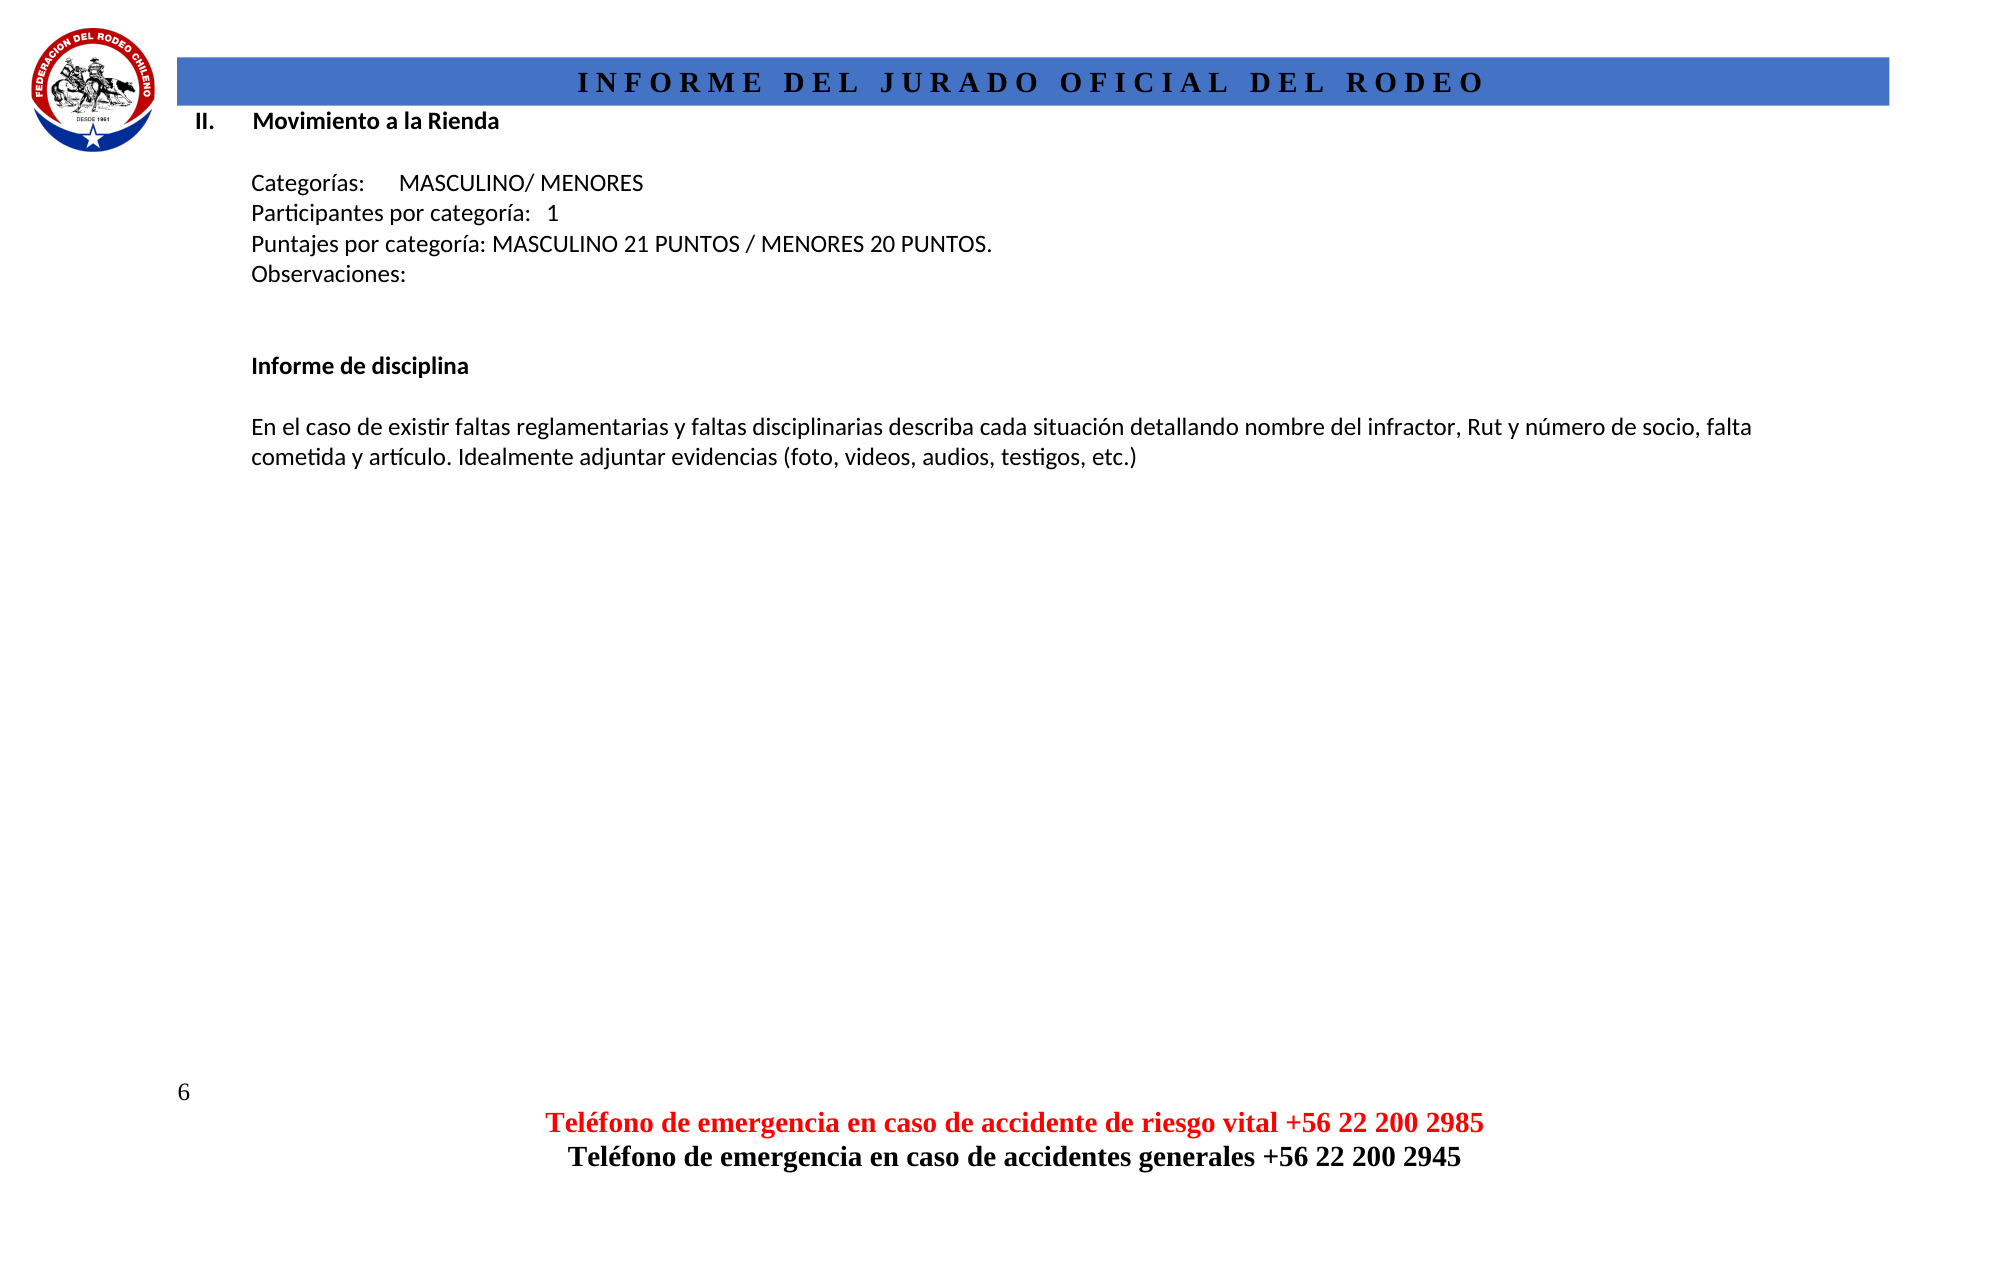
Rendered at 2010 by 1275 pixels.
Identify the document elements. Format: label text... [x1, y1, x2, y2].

list Movimiento a la Rienda [215, 106, 1683, 136]
text Puntajes por categoría: MASCULINO 21 PUNTOS / MENORES 20 PUNTOS. [251, 228, 1683, 258]
text Categorías: MASCULINO/ MENORES [251, 167, 1683, 197]
text Observaciones: [251, 258, 1683, 289]
text Participantes por categoría: 1 [251, 197, 1683, 228]
text En el caso de existir faltas reglamentarias y faltas disciplinarias describa cada situación detallando nombre del infractor, Rut y número de socio, falta cometida y artículo. Idealmente adjuntar evidencias (foto, videos, audios, testigos, etc.) [251, 411, 1831, 472]
text Informe de disciplina [251, 350, 1683, 380]
picture [31, 28, 155, 152]
